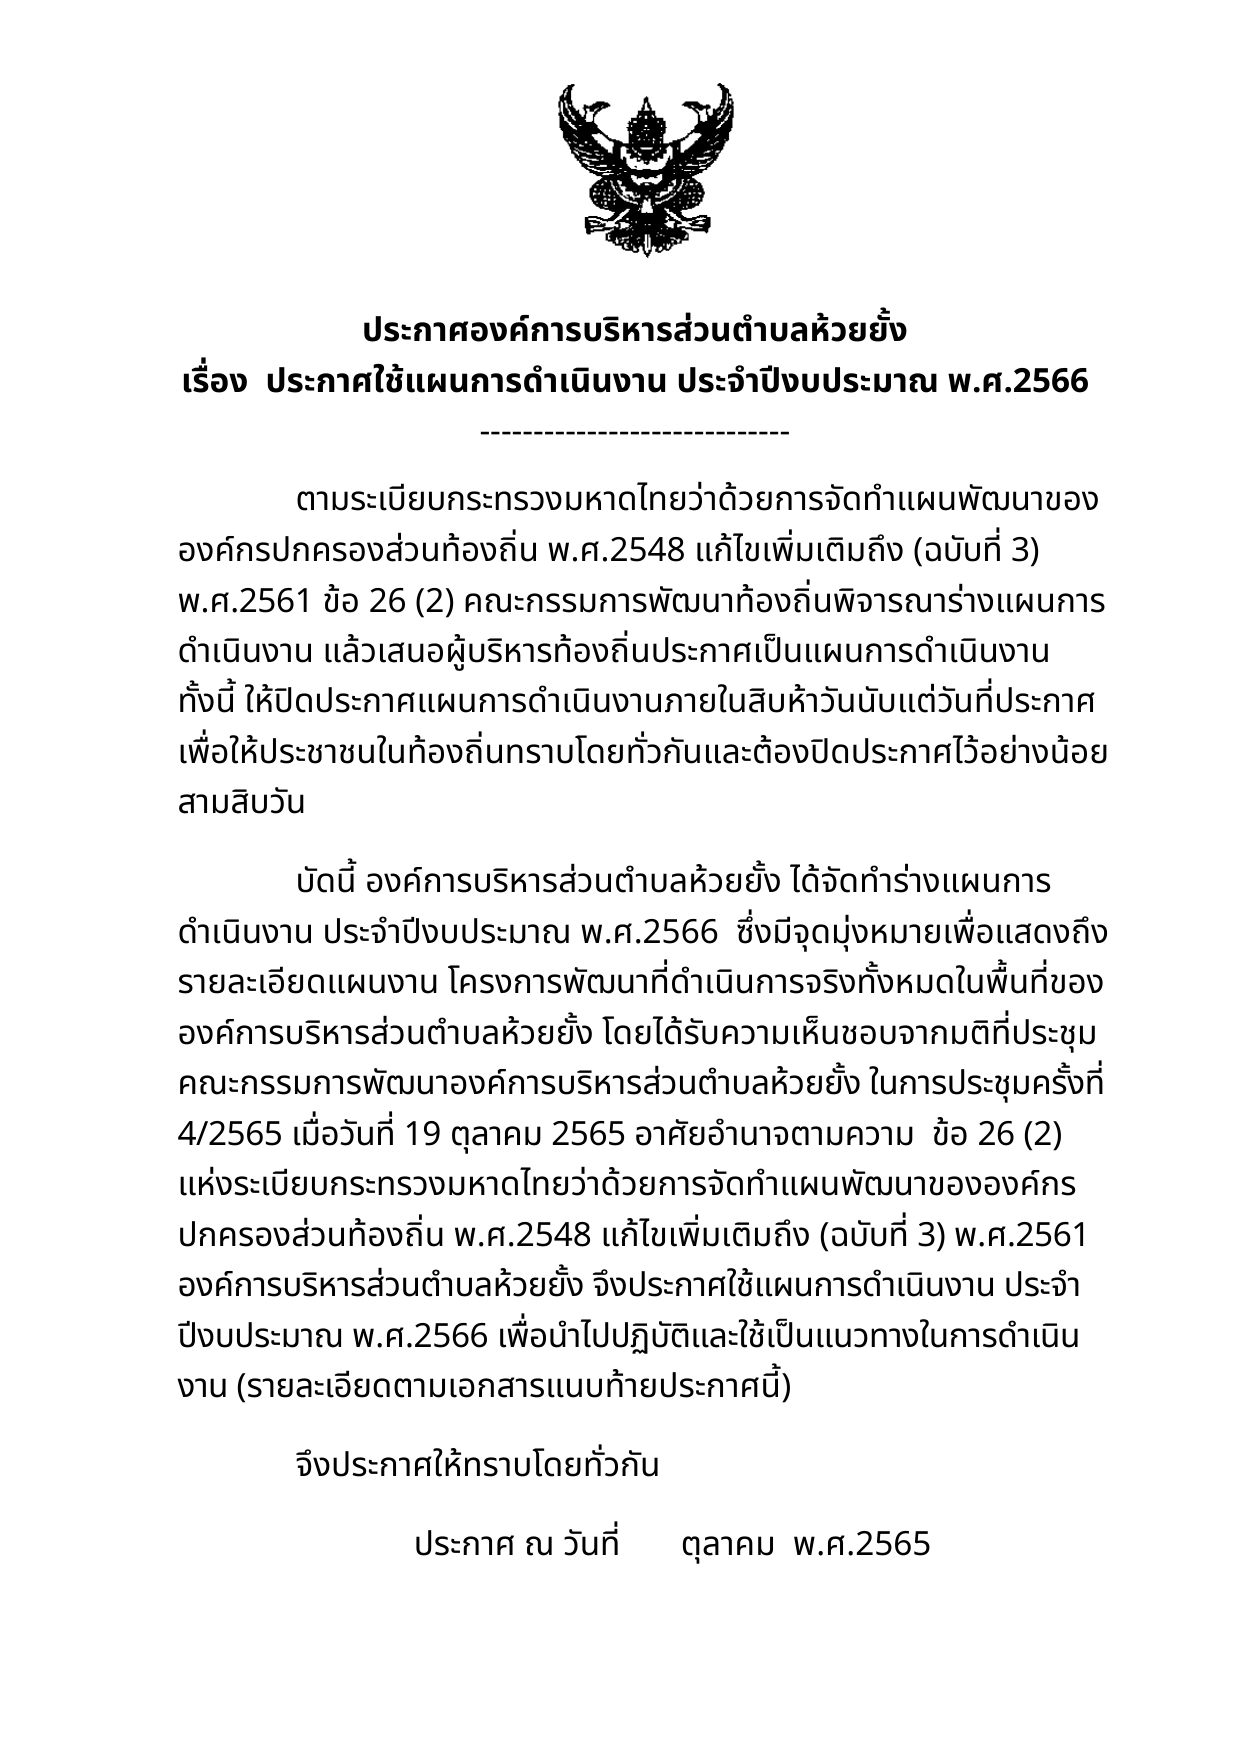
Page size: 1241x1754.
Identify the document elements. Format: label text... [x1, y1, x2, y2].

text ตามระเบียบกระทรวงมหาดไทยว่าด้วยการจัดทำแผนพัฒนาขององค์กรปกครองส่วนท้องถิ่น พ.ศ.2548 แก้ไขเพิ่มเติมถึง (ฉบับที่ 3) พ.ศ.2561 ข้อ 26 (2) คณะกรรมการพัฒนาท้องถิ่นพิจารณาร่างแผนการดำเนินงาน แล้วเสนอผู้บริหารท้องถิ่นประกาศเป็นแผนการดำเนินงาน ทั้งนี้ ให้ปิดประกาศแผนการดำเนินงานภายในสิบห้าวันนับแต่วันที่ประกาศ เพื่อให้ประชาชนในท้องถิ่นทราบโดยทั่วกันและต้องปิดประกาศไว้อย่างน้อยสามสิบวัน [177, 475, 1114, 829]
picture [555, 81, 735, 261]
text ประกาศองค์การบริหารส่วนตำบลห้วยยั้ง [177, 306, 1092, 357]
text ----------------------------- [177, 407, 1092, 453]
text บัดนี้ องค์การบริหารส่วนตำบลห้วยยั้ง ได้จัดทำร่างแผนการดำเนินงาน ประจำปีงบประมาณ พ.ศ.2566 ซึ่งมีจุดมุ่งหมายเพื่อแสดงถึงรายละเอียดแผนงาน โครงการพัฒนาที่ดำเนินการจริงทั้งหมดในพื้นที่ขององค์การบริหารส่วนตำบลห้วยยั้ง โดยได้รับความเห็นชอบจากมติที่ประชุมคณะกรรมการพัฒนาองค์การบริหารส่วนตำบลห้วยยั้ง ในการประชุมครั้งที่ 4/2565 เมื่อวันที่ 19 ตุลาคม 2565 อาศัยอำนาจตามความ ข้อ 26 (2) แห่งระเบียบกระทรวงมหาดไทยว่าด้วยการจัดทำแผนพัฒนาขององค์กรปกครองส่วนท้องถิ่น พ.ศ.2548 แก้ไขเพิ่มเติมถึง (ฉบับที่ 3) พ.ศ.2561 องค์การบริหารส่วนตำบลห้วยยั้ง จึงประกาศใช้แผนการดำเนินงาน ประจำปีงบประมาณ พ.ศ.2566 เพื่อนำไปปฏิบัติและใช้เป็นแนวทางในการดำเนินงาน (รายละเอียดตามเอกสารแนบท้ายประกาศนี้) [177, 857, 1114, 1413]
text ประกาศ ณ วันที่ ตุลาคม พ.ศ.2565 [177, 1520, 1092, 1571]
text จึงประกาศให้ทราบโดยทั่วกัน [177, 1441, 1092, 1492]
text เรื่อง ประกาศใช้แผนการดำเนินงาน ประจำปีงบประมาณ พ.ศ.2566 [177, 357, 1092, 407]
